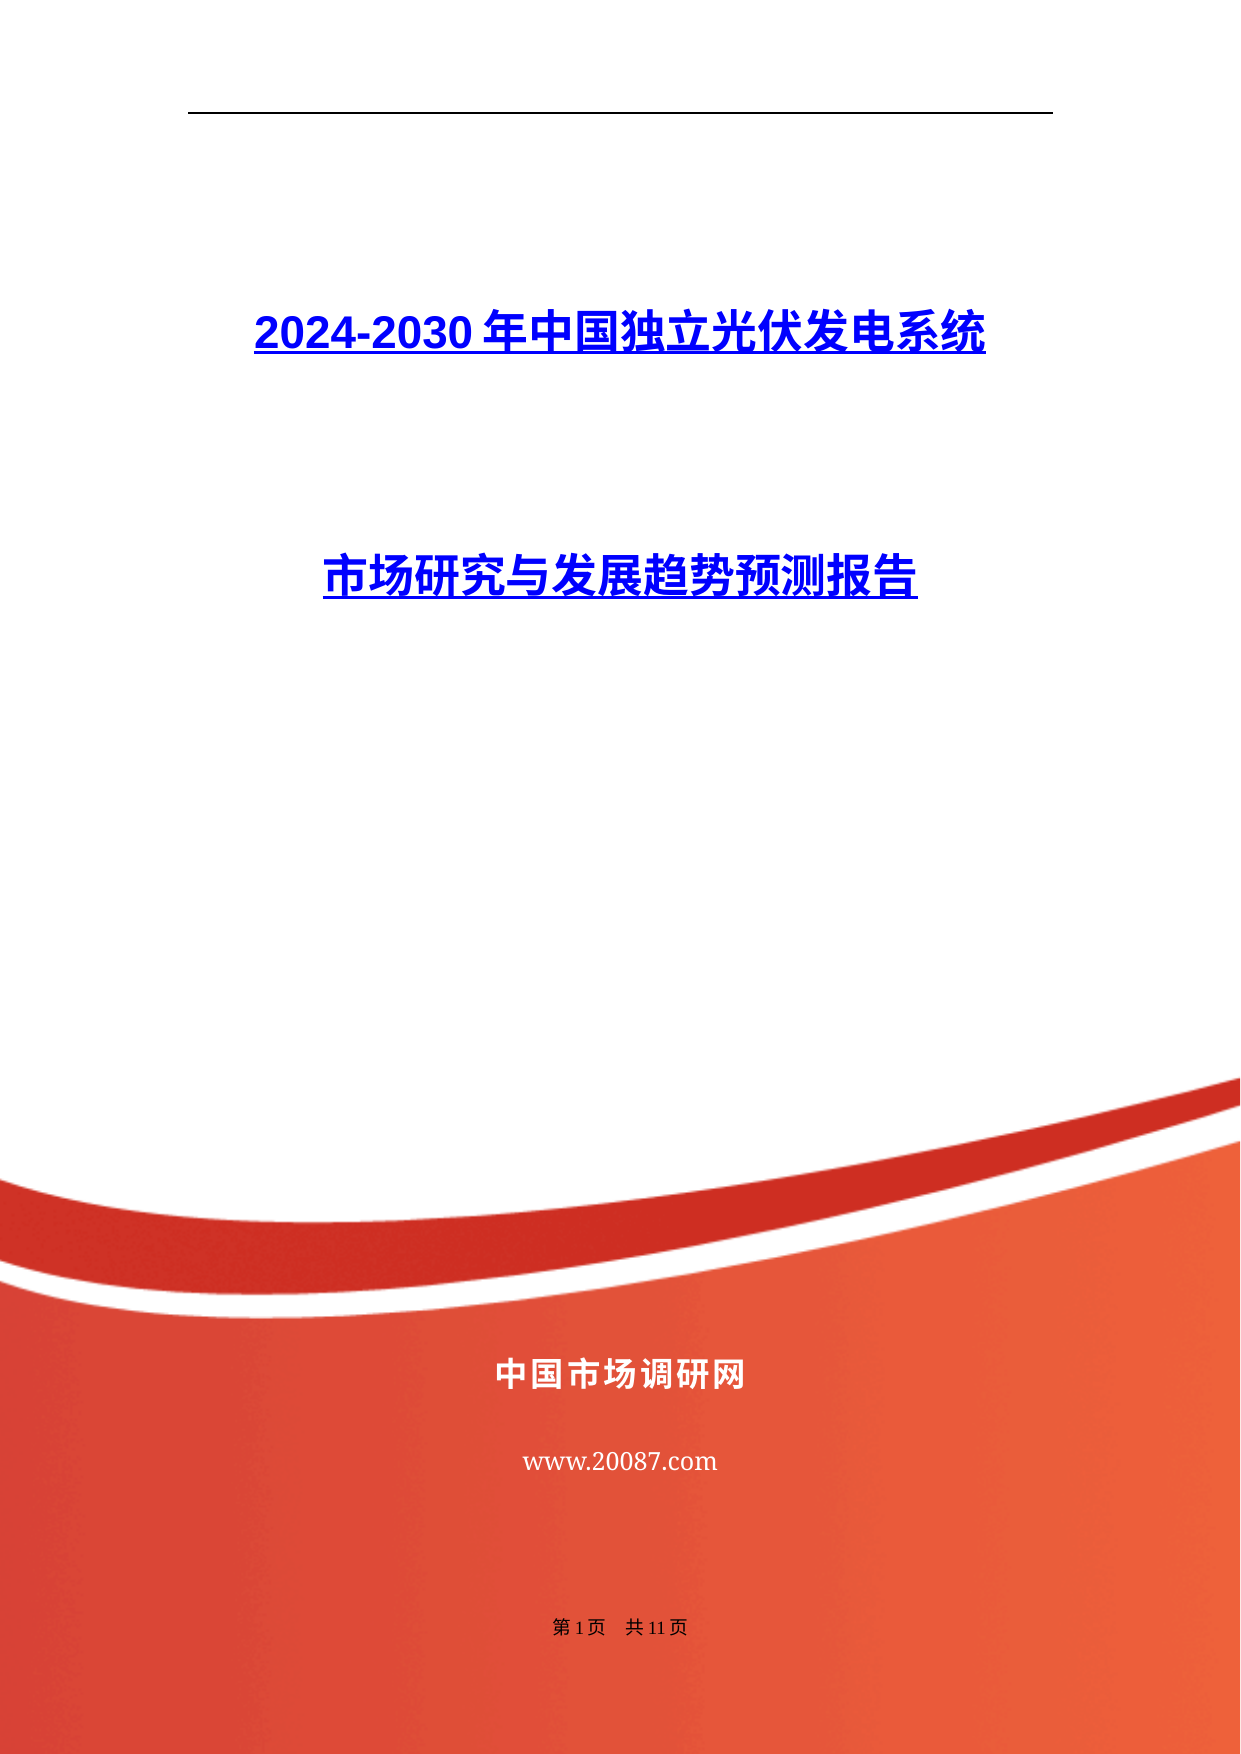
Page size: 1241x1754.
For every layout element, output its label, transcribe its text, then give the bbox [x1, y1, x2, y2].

text www.20087.com [187, 1428, 1053, 1493]
subtitle 中国市场调研网 [187, 1339, 1053, 1404]
table_header 2024-2030年中国独立光伏发电系统市场研究与发展趋势预测报告 [188, 207, 1053, 773]
picture [0, 1006, 1241, 1754]
